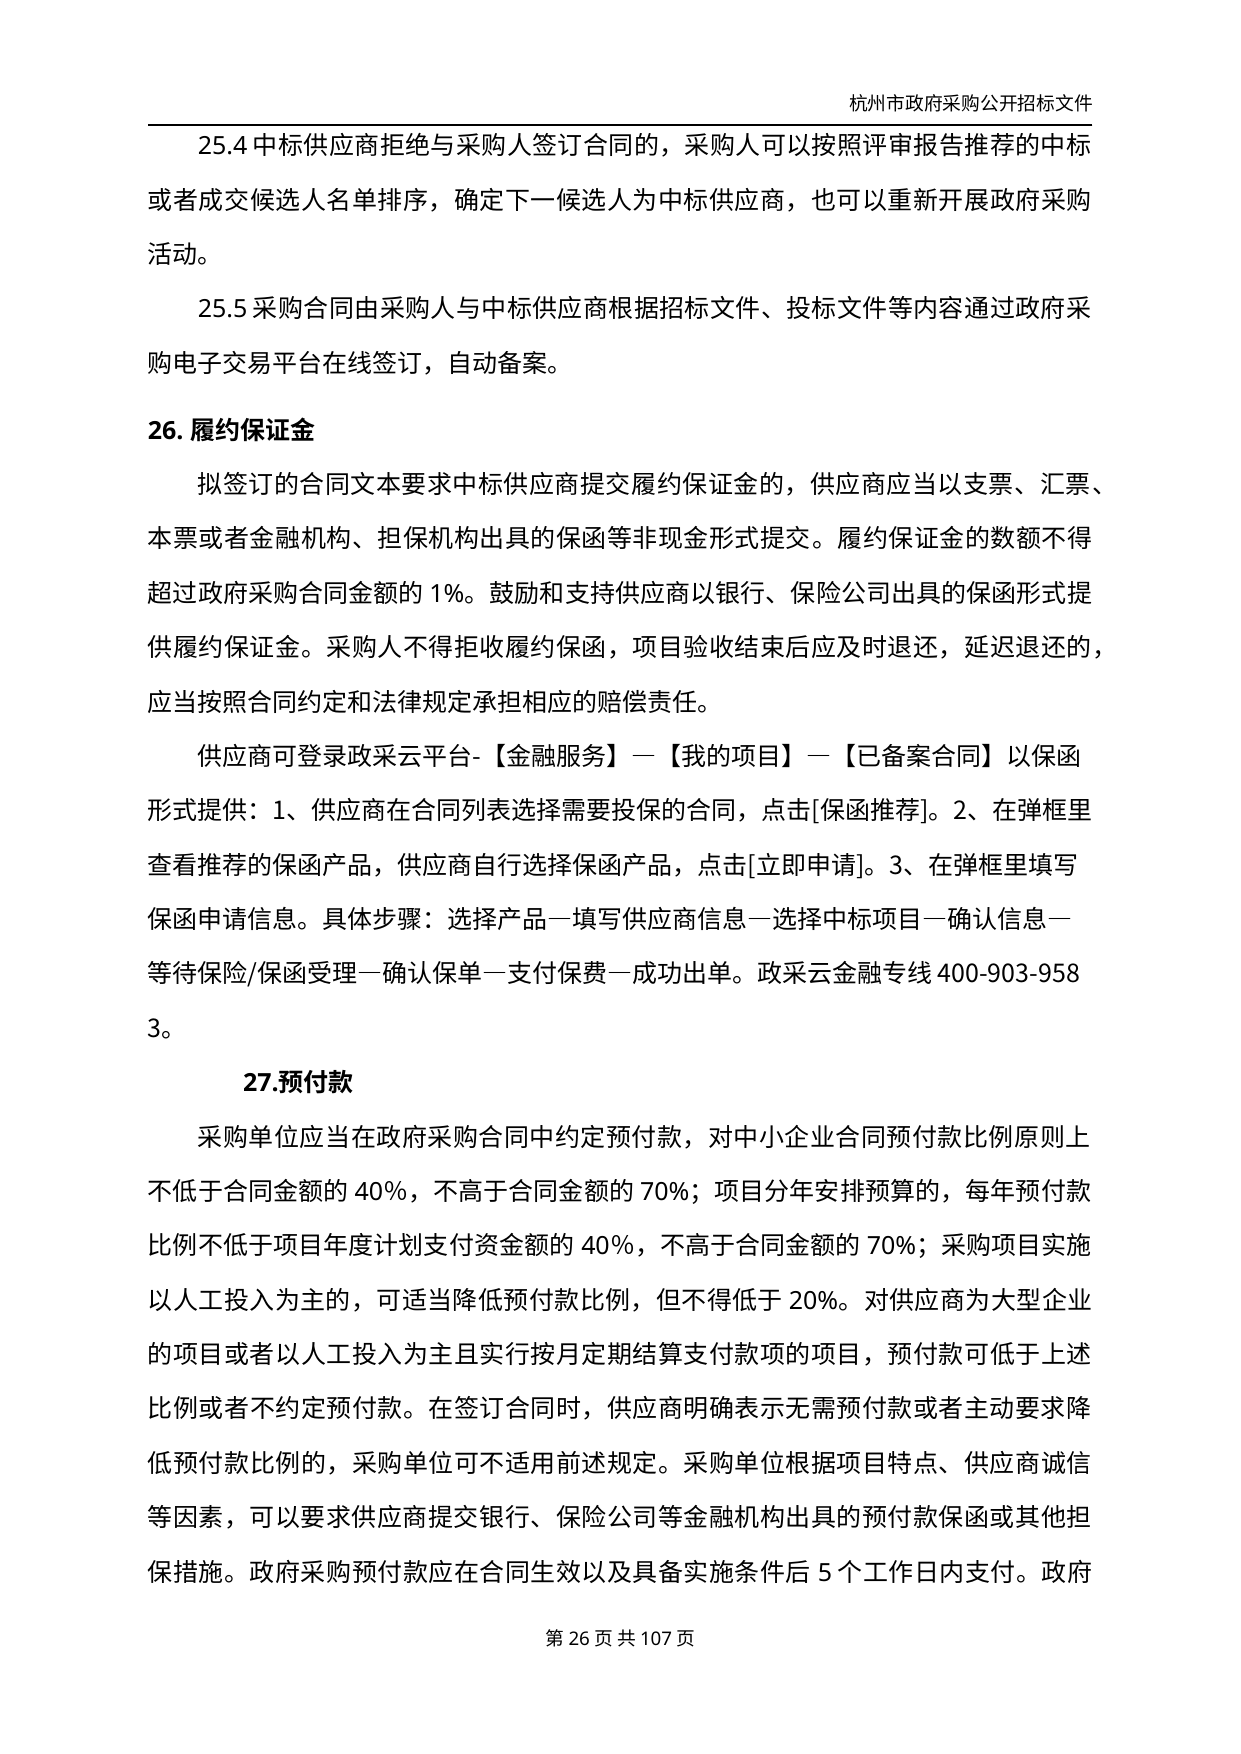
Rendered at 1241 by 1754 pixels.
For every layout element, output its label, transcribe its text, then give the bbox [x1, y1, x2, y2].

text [148, 1117, 1092, 1588]
subtitle 供应商可登录政采云平台-【金融服务】—【我的项目】—【已备案合同】以保函形式提供：1、供应商在合同列表选择需要投保的合同，点击[保函推荐]。2、在弹框里查看推荐的保函产品，供应商自行选择保函产品，点击[立即申请]。3、在弹框里填写保函申请信息。具体步骤：选择产品—填写供应商信息—选择中标项目—确认信息—等待保险/保函受理—确认保单—支付保费—成功出单。政采云金融专线400-903-9583。 [148, 736, 1092, 1044]
subtitle 27.预付款 [193, 1063, 1092, 1099]
text 25.4中标供应商拒绝与采购人签订合同的，采购人可以按照评审报告推荐的中标或者成交候选人名单排序，确定下一候选人为中标供应商，也可以重新开展政府采购活动。 [148, 126, 1092, 271]
text 26. 履约保证金 [148, 410, 1092, 446]
text 25.5采购合同由采购人与中标供应商根据招标文件、投标文件等内容通过政府采购电子交易平台在线签订，自动备案。 [148, 289, 1092, 379]
text 拟签订的合同文本要求中标供应商提交履约保证金的，供应商应当以支票、汇票、本票或者金融机构、担保机构出具的保函等非现金形式提交。履约保证金的数额不得超过政府采购合同金额的1%。鼓励和支持供应商以银行、保险公司出具的保函形式提供履约保证金。采购人不得拒收履约保函，项目验收结束后应及时退还，延迟退还的，应当按照合同约定和法律规定承担相应的赔偿责任。 [148, 464, 1092, 718]
